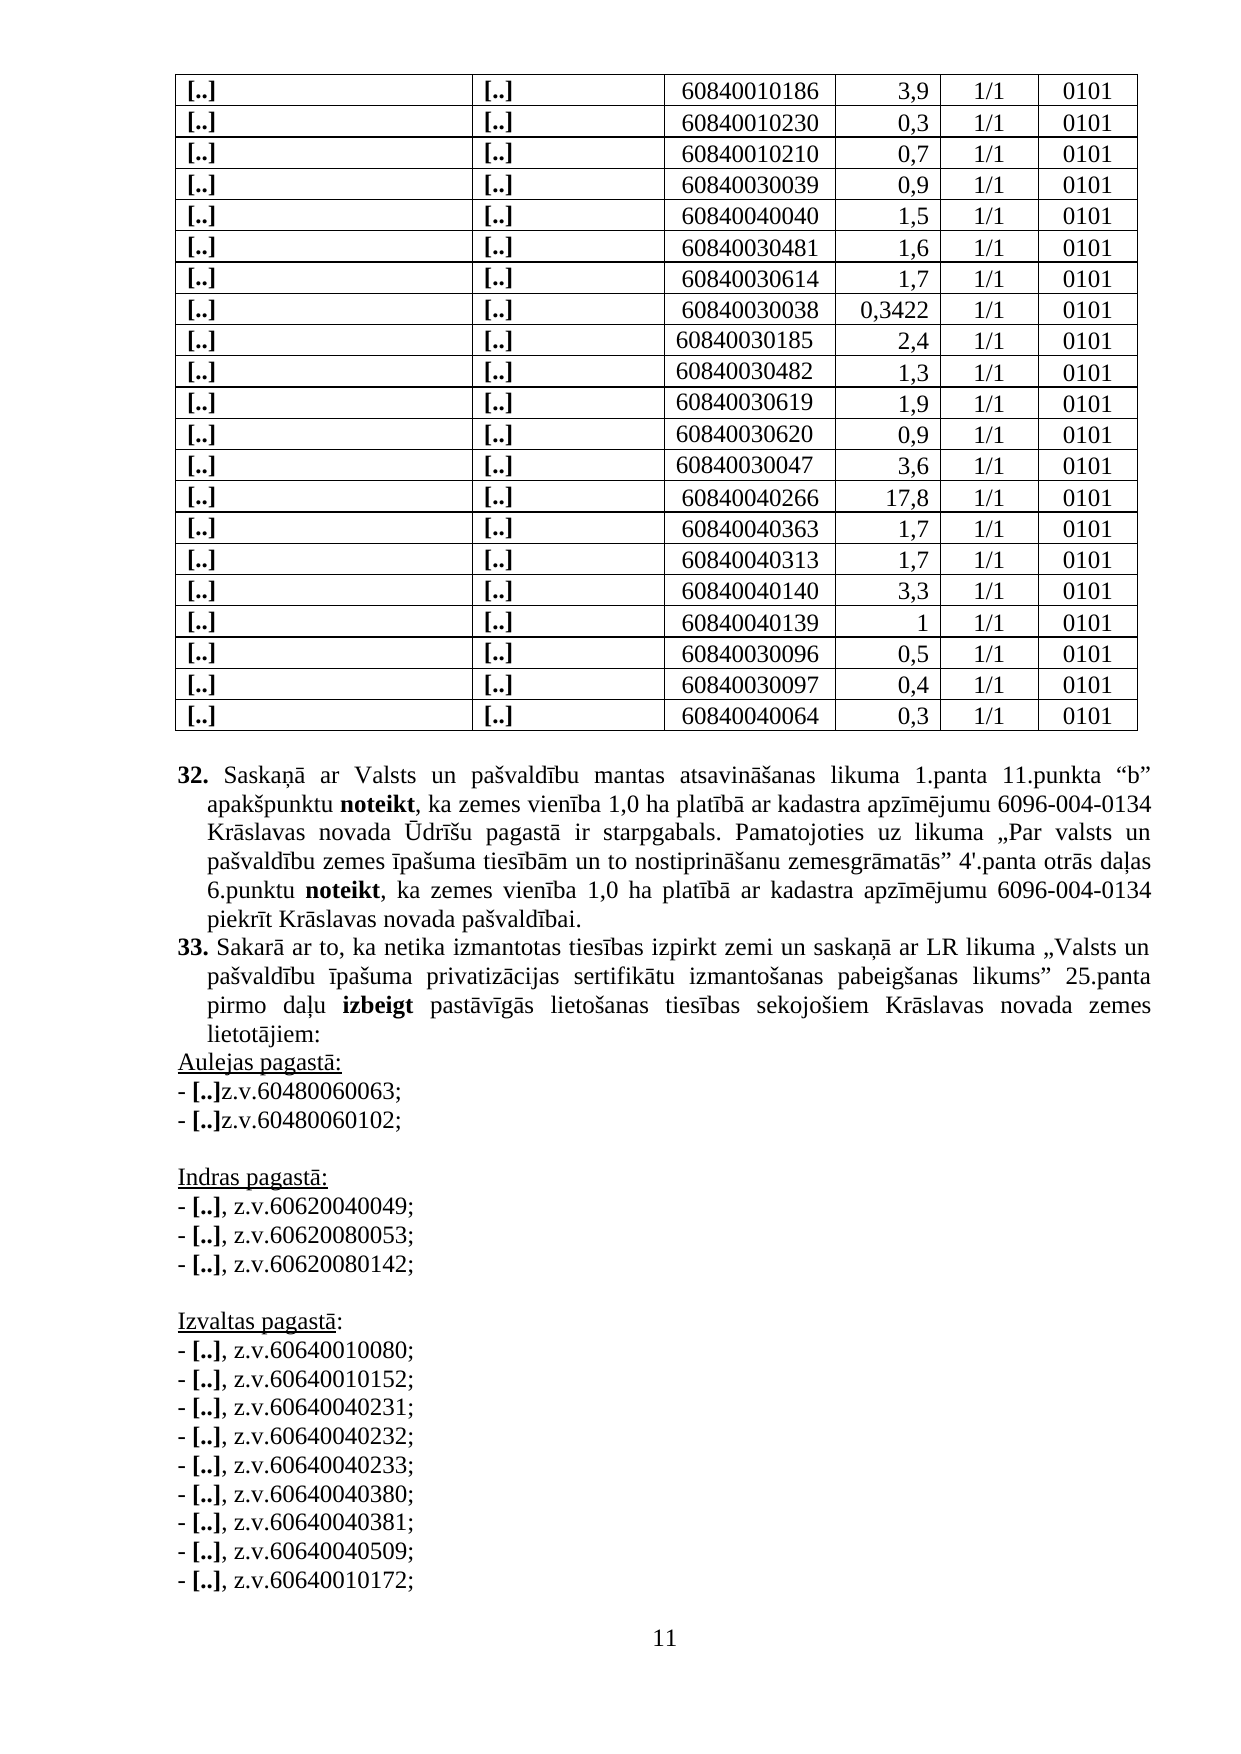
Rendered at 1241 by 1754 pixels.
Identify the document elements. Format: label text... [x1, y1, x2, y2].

table_cell 1/1 [941, 138, 1038, 168]
table_cell 1,3 [836, 356, 940, 386]
text - [..]z.v.60480060102; [177, 1105, 1152, 1134]
table_cell [..] [473, 294, 664, 324]
table_cell 60840010210 [665, 138, 835, 168]
table_cell [..] [176, 700, 472, 730]
table_cell 1/1 [941, 481, 1038, 511]
table_cell 1/1 [941, 513, 1038, 543]
table_cell 1,7 [836, 513, 940, 543]
table_cell 0101 [1039, 606, 1137, 636]
table_cell 0101 [1039, 106, 1137, 136]
text - [..], z.v.60640010152; [177, 1364, 1152, 1392]
table_cell 1/1 [941, 669, 1038, 699]
table_cell 1/1 [941, 169, 1038, 199]
text - [..], z.v.60640040380; [177, 1479, 1152, 1507]
text Aulejas pagastā: [177, 1047, 1152, 1076]
table_cell 60840040140 [665, 575, 835, 605]
table_cell 0,3 [836, 700, 940, 730]
table_cell [..] [473, 138, 664, 168]
table_cell [..] [473, 75, 664, 105]
table_cell [..] [176, 606, 472, 636]
table_cell 1,9 [836, 388, 940, 418]
table_cell [..] [176, 294, 472, 324]
table_cell 1/1 [941, 419, 1038, 449]
table_cell [..] [176, 544, 472, 574]
table_cell 60840030096 [665, 638, 835, 668]
table_cell 0101 [1039, 75, 1137, 105]
table_cell 60840030185 [665, 325, 835, 355]
table_cell 0101 [1039, 575, 1137, 605]
table_cell 60840030614 [665, 263, 835, 293]
table_cell 60840030047 [665, 450, 835, 480]
table_cell 0,3422 [836, 294, 940, 324]
table_cell 1/1 [941, 231, 1038, 261]
table_cell 60840040139 [665, 606, 835, 636]
table_cell [..] [176, 263, 472, 293]
table_cell [..] [176, 75, 472, 105]
table_cell 3,9 [836, 75, 940, 105]
table_cell [..] [473, 325, 664, 355]
table_cell 3,6 [836, 450, 940, 480]
table_cell 60840030038 [665, 294, 835, 324]
table_cell 3,3 [836, 575, 940, 605]
table_cell [..] [176, 200, 472, 230]
table_cell 60840040266 [665, 481, 835, 511]
text - [..], z.v.60640040233; [177, 1450, 1152, 1479]
table_cell 1/1 [941, 450, 1038, 480]
table_cell 1/1 [941, 575, 1038, 605]
table_cell 0101 [1039, 325, 1137, 355]
table_cell 60840030039 [665, 169, 835, 199]
table_cell 1/1 [941, 106, 1038, 136]
table_cell 0101 [1039, 138, 1137, 168]
table_cell 0101 [1039, 638, 1137, 668]
table_cell 60840030482 [665, 356, 835, 386]
table_cell 0101 [1039, 450, 1137, 480]
table_cell 1,7 [836, 263, 940, 293]
table_cell [..] [473, 575, 664, 605]
text - [..], z.v.60620040049; [177, 1191, 1152, 1220]
table_cell [..] [473, 481, 664, 511]
table_cell [..] [473, 669, 664, 699]
table_cell [..] [176, 356, 472, 386]
table_cell [..] [473, 544, 664, 574]
table_cell [..] [176, 481, 472, 511]
table_cell 60840030097 [665, 669, 835, 699]
table_cell 0101 [1039, 419, 1137, 449]
table_cell [..] [473, 638, 664, 668]
table_cell [..] [176, 419, 472, 449]
table_cell [..] [473, 606, 664, 636]
table_cell 60840040064 [665, 700, 835, 730]
table_cell [..] [473, 419, 664, 449]
table_cell [..] [473, 106, 664, 136]
table_cell [..] [176, 325, 472, 355]
table_cell 0101 [1039, 263, 1137, 293]
table_cell 60840040040 [665, 200, 835, 230]
table_cell [..] [176, 106, 472, 136]
table_cell 0101 [1039, 294, 1137, 324]
table_cell 1/1 [941, 544, 1038, 574]
table_cell 1/1 [941, 638, 1038, 668]
table_cell [..] [176, 638, 472, 668]
table_cell 0101 [1039, 388, 1137, 418]
table_cell 0,5 [836, 638, 940, 668]
table_cell 1,5 [836, 200, 940, 230]
table_cell [..] [176, 169, 472, 199]
table_cell 60840030620 [665, 419, 835, 449]
table_cell [..] [176, 513, 472, 543]
text - [..], z.v.60640040232; [177, 1421, 1152, 1450]
table_cell 1/1 [941, 294, 1038, 324]
table_cell 0,4 [836, 669, 940, 699]
table_cell 1/1 [941, 700, 1038, 730]
text Izvaltas pagastā: [177, 1306, 1152, 1335]
table_cell [..] [473, 200, 664, 230]
text - [..], z.v.60640040509; [177, 1536, 1152, 1565]
table_cell 2,4 [836, 325, 940, 355]
table_cell 0101 [1039, 513, 1137, 543]
table_cell [..] [176, 388, 472, 418]
text - [..], z.v.60640010172; [177, 1565, 1152, 1594]
table_cell 60840010186 [665, 75, 835, 105]
table_cell 60840030481 [665, 231, 835, 261]
table_cell 0101 [1039, 669, 1137, 699]
table_cell [..] [176, 450, 472, 480]
table_cell 60840010230 [665, 106, 835, 136]
table_cell 1/1 [941, 75, 1038, 105]
table_cell 1/1 [941, 356, 1038, 386]
text - [..], z.v.60640010080; [177, 1335, 1152, 1364]
table_cell 1/1 [941, 388, 1038, 418]
table_cell [..] [176, 575, 472, 605]
table_cell [..] [176, 669, 472, 699]
table_cell 0101 [1039, 169, 1137, 199]
table_cell [..] [473, 169, 664, 199]
table_cell 1/1 [941, 200, 1038, 230]
table_cell [..] [176, 231, 472, 261]
table_cell [..] [473, 356, 664, 386]
table_cell 60840040363 [665, 513, 835, 543]
table_cell 0101 [1039, 481, 1137, 511]
table_cell 0101 [1039, 700, 1137, 730]
table_cell 0101 [1039, 356, 1137, 386]
table_cell 1/1 [941, 325, 1038, 355]
table_cell 1/1 [941, 263, 1038, 293]
text - [..], z.v.60640040381; [177, 1507, 1152, 1536]
table_cell [..] [473, 450, 664, 480]
table_cell 0101 [1039, 231, 1137, 261]
table_cell [..] [473, 263, 664, 293]
text - [..], z.v.60620080142; [177, 1249, 1152, 1277]
text 32. Saskaņā ar Valsts un pašvaldību mantas atsavināšanas likuma 1.panta 11.punkta “b” apakšpunktu noteikt, ka zemes vienība 1,0 ha platībā ar kadastra apzīmējumu 6096-004-0134 Krāslavas novada Ūdrīšu pagastā ir starpgabals. Pamatojoties uz likuma „Par valsts un pašvaldību zemes īpašuma tiesībām un to nostiprināšanu zemesgrāmatās” 4'.panta otrās daļas 6.punktu noteikt, ka zemes vienība 1,0 ha platībā ar kadastra apzīmējumu 6096-004-0134 piekrīt Krāslavas novada pašvaldībai. [177, 760, 1152, 932]
table_cell 0101 [1039, 544, 1137, 574]
table_cell 0101 [1039, 200, 1137, 230]
table_cell [..] [473, 700, 664, 730]
table_cell 60840040313 [665, 544, 835, 574]
table_cell 0,7 [836, 138, 940, 168]
table_cell 1 [836, 606, 940, 636]
table_cell [..] [473, 231, 664, 261]
table_cell [..] [176, 138, 472, 168]
table_cell 0,9 [836, 169, 940, 199]
text - [..], z.v.60620080053; [177, 1220, 1152, 1249]
text - [..]z.v.60480060063; [177, 1076, 1152, 1105]
table_cell 1,6 [836, 231, 940, 261]
text Indras pagastā: [177, 1162, 1152, 1191]
table_cell 0,9 [836, 419, 940, 449]
table_cell 0,3 [836, 106, 940, 136]
text 33. Sakarā ar to, ka netika izmantotas tiesības izpirkt zemi un saskaņā ar LR likuma „Valsts un pašvaldību īpašuma privatizācijas sertifikātu izmantošanas pabeigšanas likums” 25.panta pirmo daļu izbeigt pastāvīgās lietošanas tiesības sekojošiem Krāslavas novada zemes lietotājiem: [177, 932, 1152, 1047]
table_cell [..] [473, 388, 664, 418]
table_cell 17,8 [836, 481, 940, 511]
table_cell 1/1 [941, 606, 1038, 636]
text - [..], z.v.60640040231; [177, 1392, 1152, 1421]
table_cell 1,7 [836, 544, 940, 574]
table_cell [..] [473, 513, 664, 543]
table_cell 60840030619 [665, 388, 835, 418]
